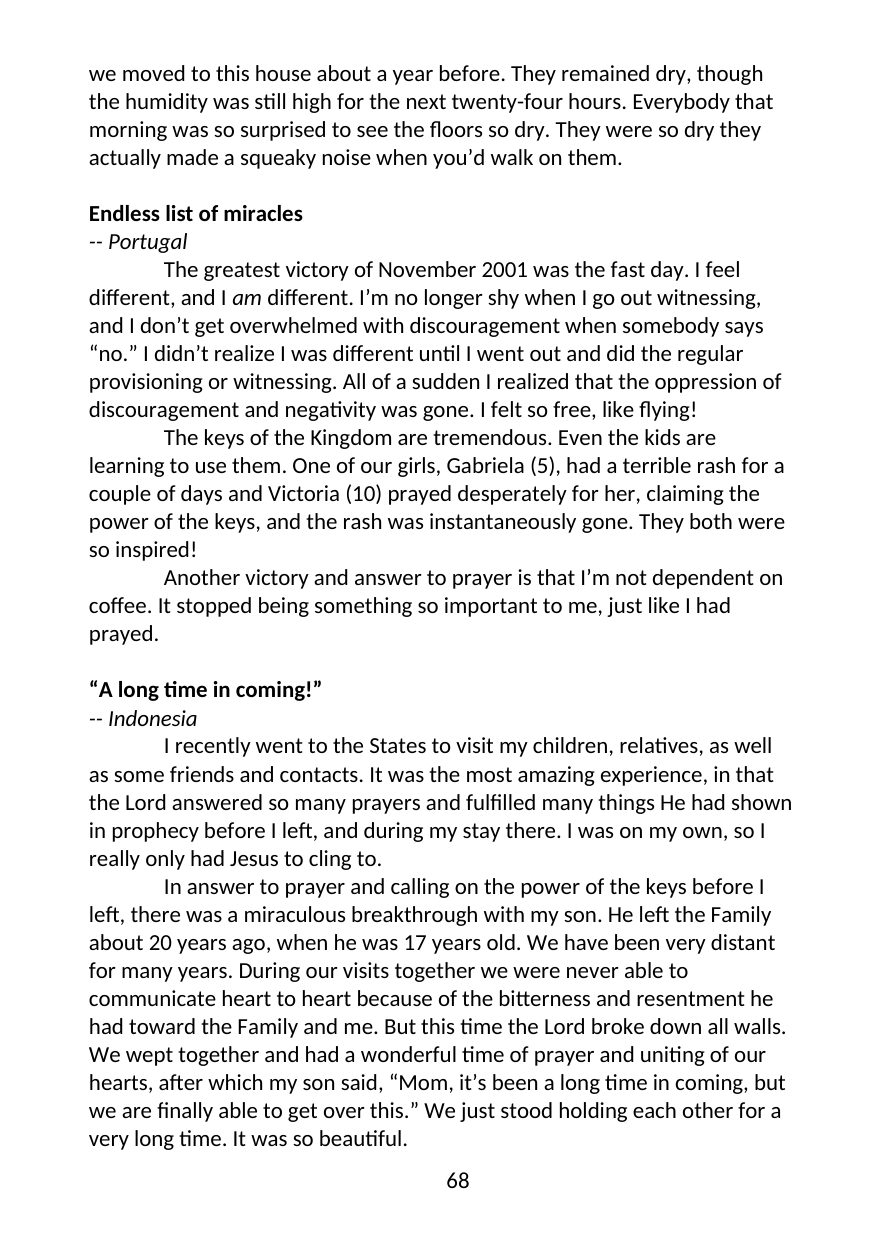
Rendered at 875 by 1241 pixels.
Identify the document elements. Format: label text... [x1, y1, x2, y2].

text The keys of the Kingdom are tremendous. Even the kids are learning to use them. One of our girls, Gabriela (5), had a terrible rash for a couple of days and Victoria (10) prayed desperately for her, claiming the power of the keys, and the rash was instantaneously gone. They both were so inspired! [89, 423, 797, 563]
text “A long time in coming!” [89, 676, 797, 704]
text -- Portugal [89, 227, 797, 255]
text The greatest victory of November 2001 was the fast day. I feel different, and I am different. I’m no longer shy when I go out witnessing, and I don’t get overwhelmed with discouragement when somebody says “no.” I didn’t realize I was different until I went out and did the regular provisioning or witnessing. All of a sudden I realized that the oppression of discouragement and negativity was gone. I felt so free, like flying! [89, 255, 797, 423]
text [89, 59, 797, 171]
text Endless list of miracles [89, 199, 797, 227]
text Another victory and answer to prayer is that I’m not dependent on coffee. It stopped being something so important to me, just like I had prayed. [89, 563, 797, 648]
text In answer to prayer and calling on the power of the keys before I left, there was a miraculous breakthrough with my son. He left the Family about 20 years ago, when he was 17 years old. We have been very distant for many years. During our visits together we were never able to communicate heart to heart because of the bitterness and resentment he had toward the Family and me. But this time the Lord broke down all walls. We wept together and had a wonderful time of prayer and uniting of our hearts, after which my son said, “Mom, it’s been a long time in coming, but we are finally able to get over this.” We just stood holding each other for a very long time. It was so beautiful. [89, 872, 797, 1152]
text -- Indonesia [89, 704, 797, 732]
text I recently went to the States to visit my children, relatives, as well as some friends and contacts. It was the most amazing experience, in that the Lord answered so many prayers and fulfilled many things He had shown in prophecy before I left, and during my stay there. I was on my own, so I really only had Jesus to cling to. [89, 732, 797, 872]
